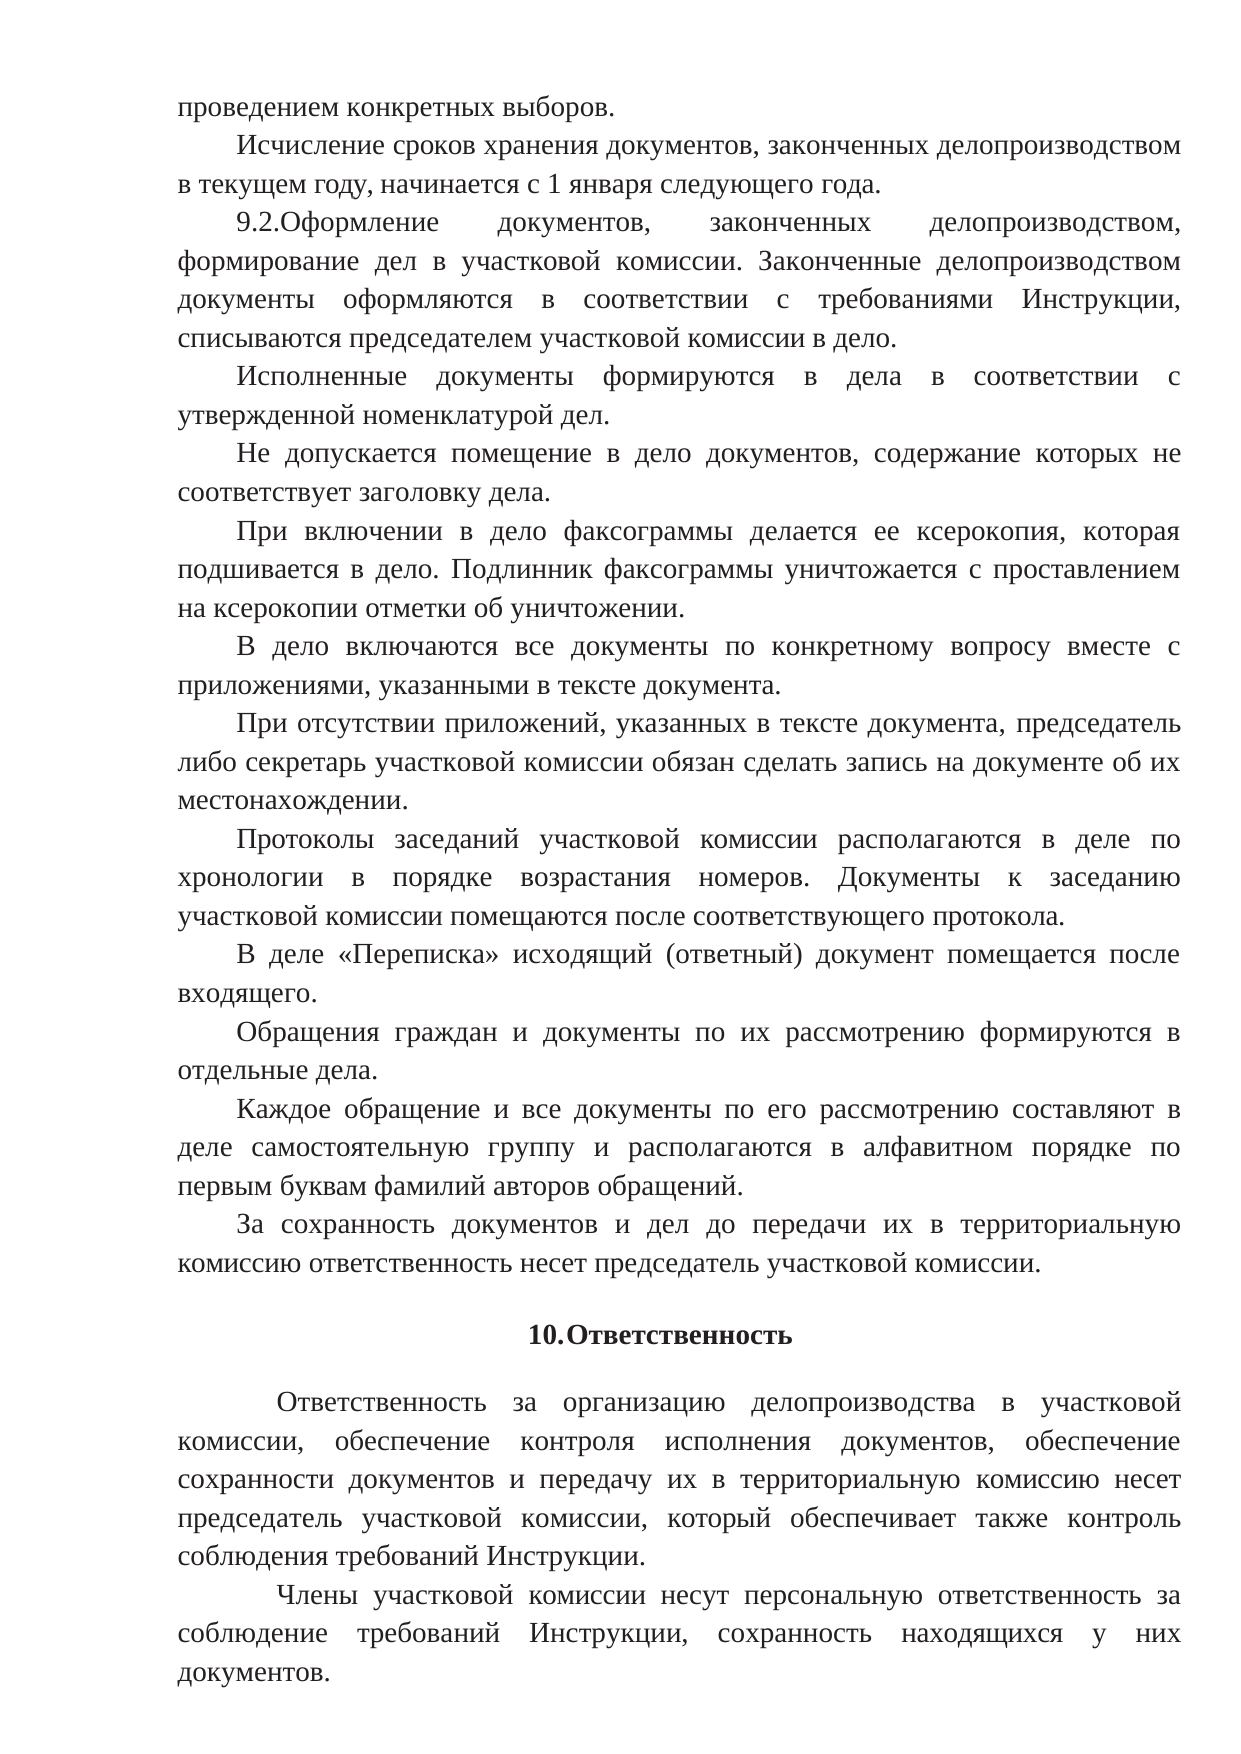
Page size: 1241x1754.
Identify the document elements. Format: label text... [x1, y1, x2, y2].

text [177, 89, 1181, 122]
text В дело включаются все документы по конкретному вопросу вместе с приложениями, указанными в тексте документа. [177, 628, 1181, 700]
text 9.2.Оформление документов, законченных делопроизводством, формирование дел в участковой комиссии. Законченные делопроизводством документы оформляются в соответствии с требованиями Инструкции, списываются председателем участковой комиссии в дело. [177, 204, 1181, 353]
text Члены участковой комиссии несут персональную ответственность за соблюдение требований Инструкции, сохранность находящихся у них документов. [177, 1577, 1181, 1687]
text Исчисление сроков хранения документов, законченных делопроизводством в текущем году, начинается с 1 января следующего года. [177, 127, 1181, 199]
text Не допускается помещение в дело документов, содержание которых не соответствует заголовку дела. [177, 436, 1181, 508]
text При отсутствии приложений, указанных в тексте документа, председатель либо секретарь участковой комиссии обязан сделать запись на документе об их местонахождении. [177, 705, 1181, 816]
text Ответственность за организацию делопроизводства в участковой комиссии, обеспечение контроля исполнения документов, обеспечение сохранности документов и передачу их в территориальную комиссию несет председатель участковой комиссии, который обеспечивает также контроль соблюдения требований Инструкции. [177, 1384, 1181, 1572]
text Обращения граждан и документы по их рассмотрению формируются в отдельные дела. [177, 1014, 1181, 1086]
text При включении в дело факсограммы делается ее ксерокопия, которая подшивается в дело. Подлинник факсограммы уничтожается с проставлением на ксерокопии отметки об уничтожении. [177, 513, 1181, 623]
text Исполненные документы формируются в дела в соответствии с утвержденной номенклатурой дел. [177, 358, 1181, 431]
text Протоколы заседаний участковой комиссии располагаются в деле по хронологии в порядке возрастания номеров. Документы к заседанию участковой комиссии помещаются после соответствующего протокола. [177, 821, 1181, 932]
list Ответственность [139, 1317, 1181, 1351]
text За сохранность документов и дел до передачи их в территориальную комиссию ответственность несет председатель участковой комиссии. [177, 1206, 1181, 1278]
text В деле «Переписка» исходящий (ответный) документ помещается после входящего. [177, 937, 1181, 1009]
text Каждое обращение и все документы по его рассмотрению составляют в деле самостоятельную группу и располагаются в алфавитном порядке по первым буквам фамилий авторов обращений. [177, 1091, 1181, 1201]
